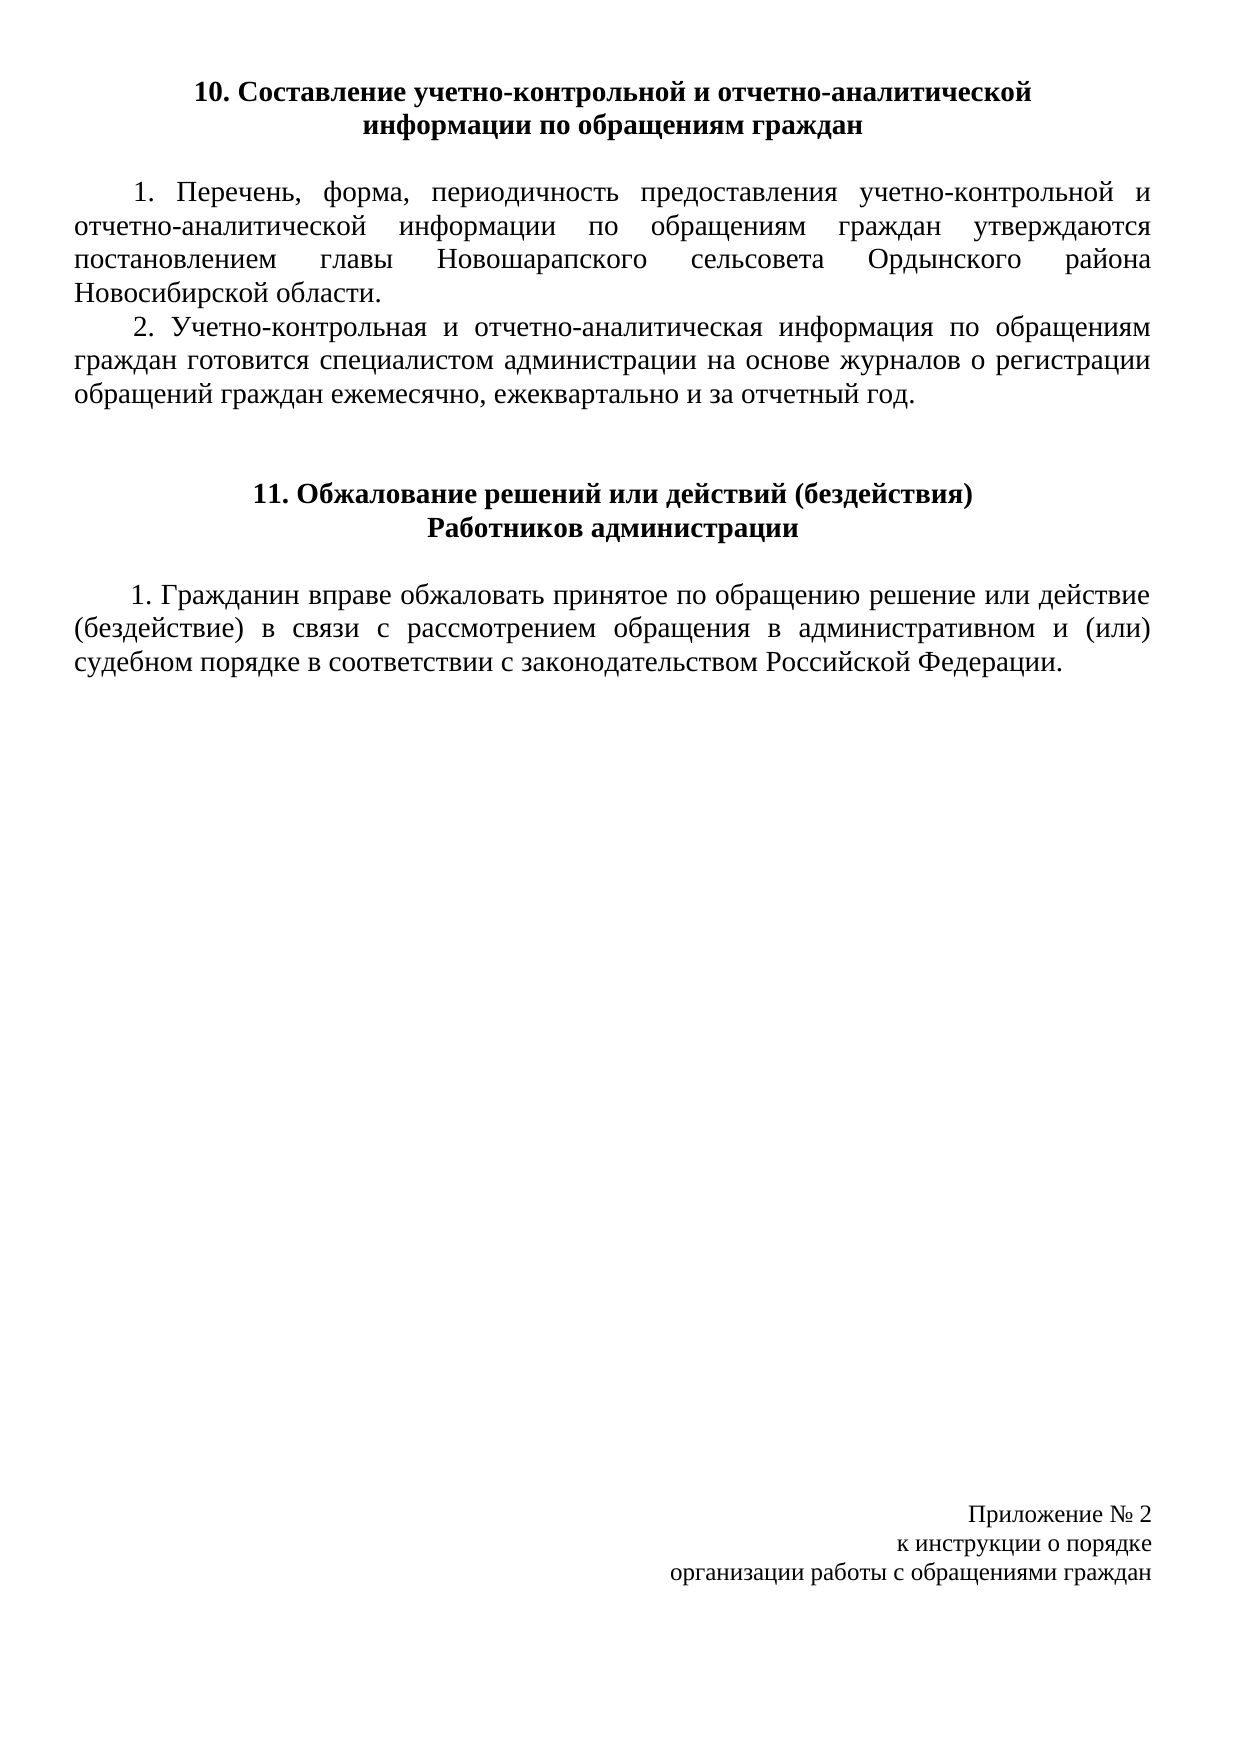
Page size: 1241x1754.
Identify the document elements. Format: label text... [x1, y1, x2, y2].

text 1. Перечень, форма, периодичность предоставления учетно-контрольной и отчетно-аналитической информации по обращениям граждан утверждаются постановлением главы Новошарапского сельсовета Ордынского района Новосибирской области. [74, 174, 1152, 309]
subtitle организации работы с обращениями граждан [162, 1557, 1152, 1586]
text 11. Обжалование решений или действий (бездействия) [74, 476, 1152, 510]
text Работников администрации [74, 510, 1152, 543]
text 2. Учетно-контрольная и отчетно-аналитическая информация по обращениям граждан готовится специалистом администрации на основе журналов о регистрации обращений граждан ежемесячно, ежеквартально и за отчетный год. [74, 309, 1152, 409]
subtitle к инструкции о порядке [162, 1528, 1152, 1557]
text Приложение № 2 [162, 1499, 1152, 1528]
text 1. Гражданин вправе обжаловать принятое по обращению решение или действие (бездействие) в связи с рассмотрением обращения в административном и (или) судебном порядке в соответствии с законодательством Российской Федерации. [74, 577, 1152, 678]
text информации по обращениям граждан [74, 107, 1152, 141]
text 10. Составление учетно-контрольной и отчетно-аналитической [74, 74, 1152, 107]
